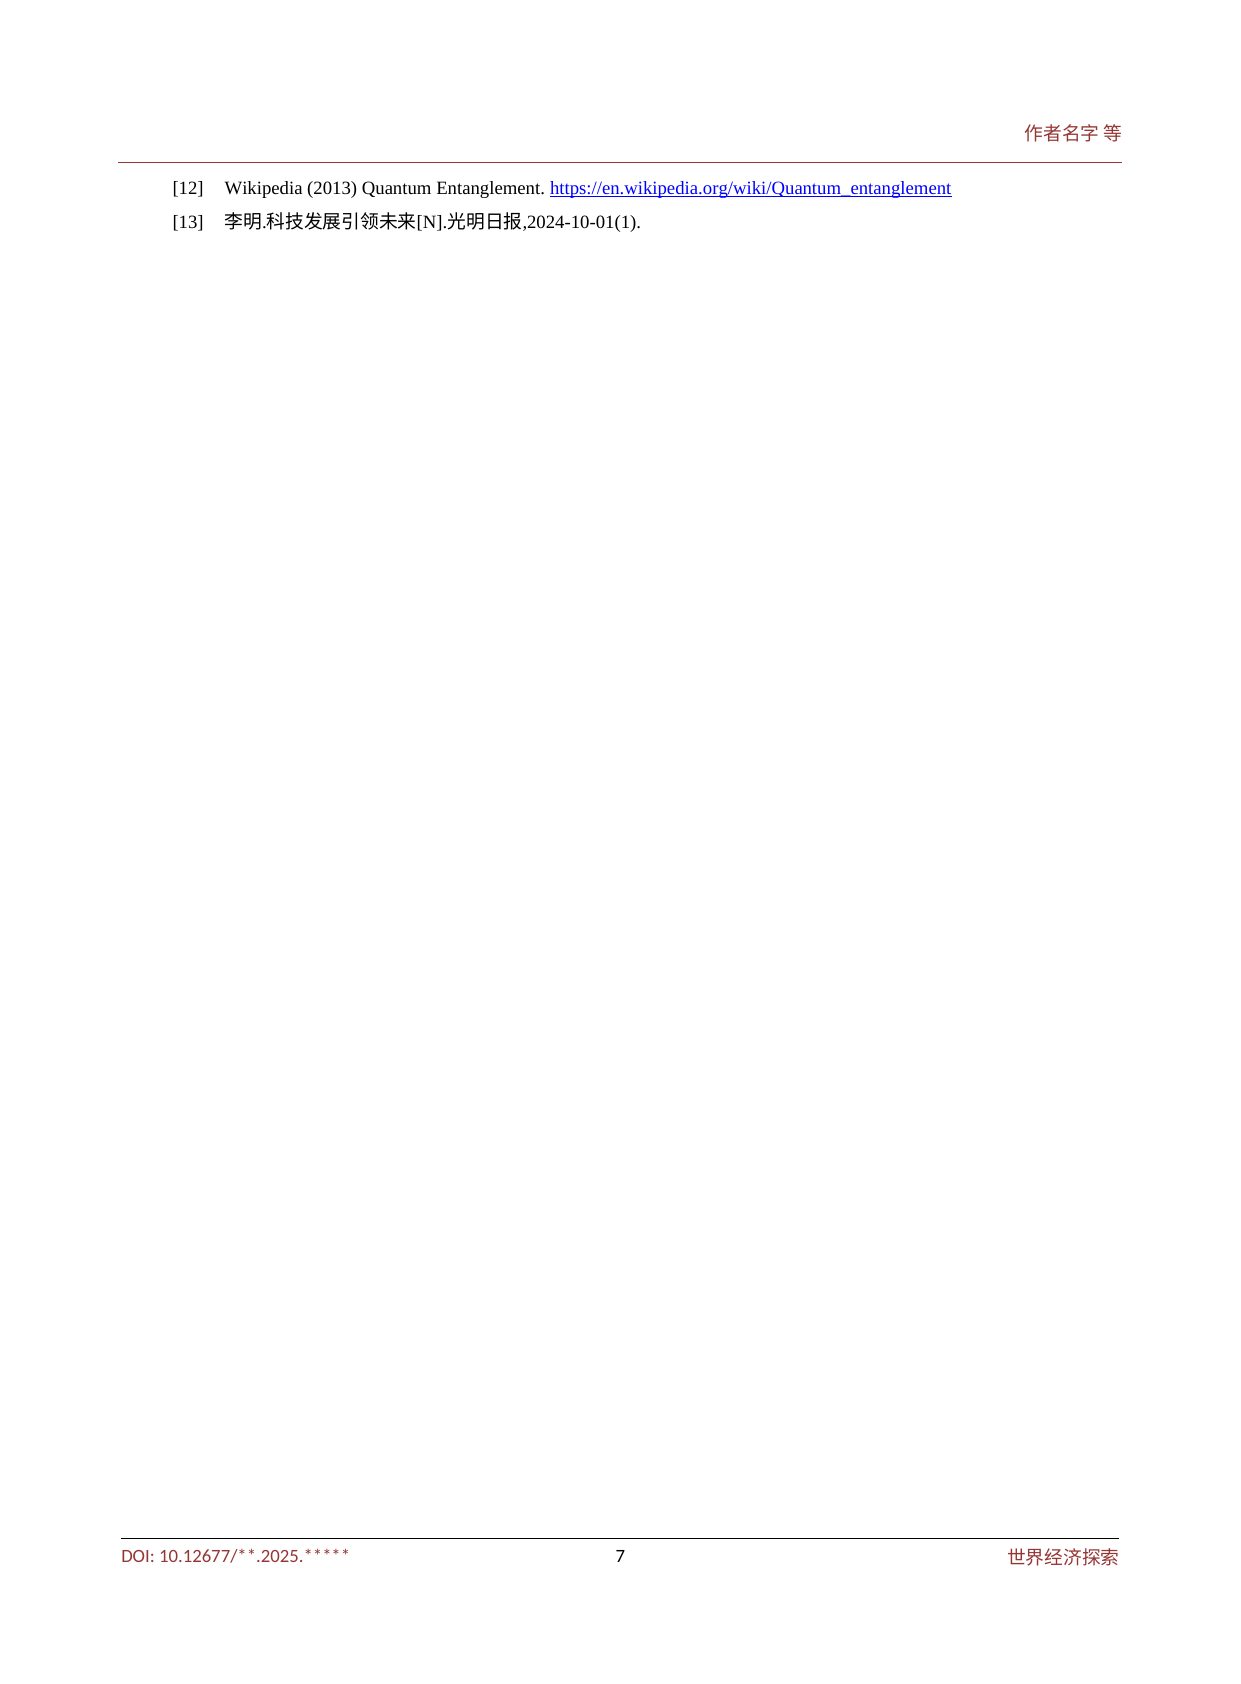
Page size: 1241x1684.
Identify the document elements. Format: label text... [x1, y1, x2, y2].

list Wikipedia (2013) Quantum Entanglement. https://en.wikipedia.org/wiki/Quantum_entanglement [172, 177, 1122, 199]
list 李明.科技发展引领未来[N].光明日报,2024-10-01(1). [172, 206, 1122, 233]
